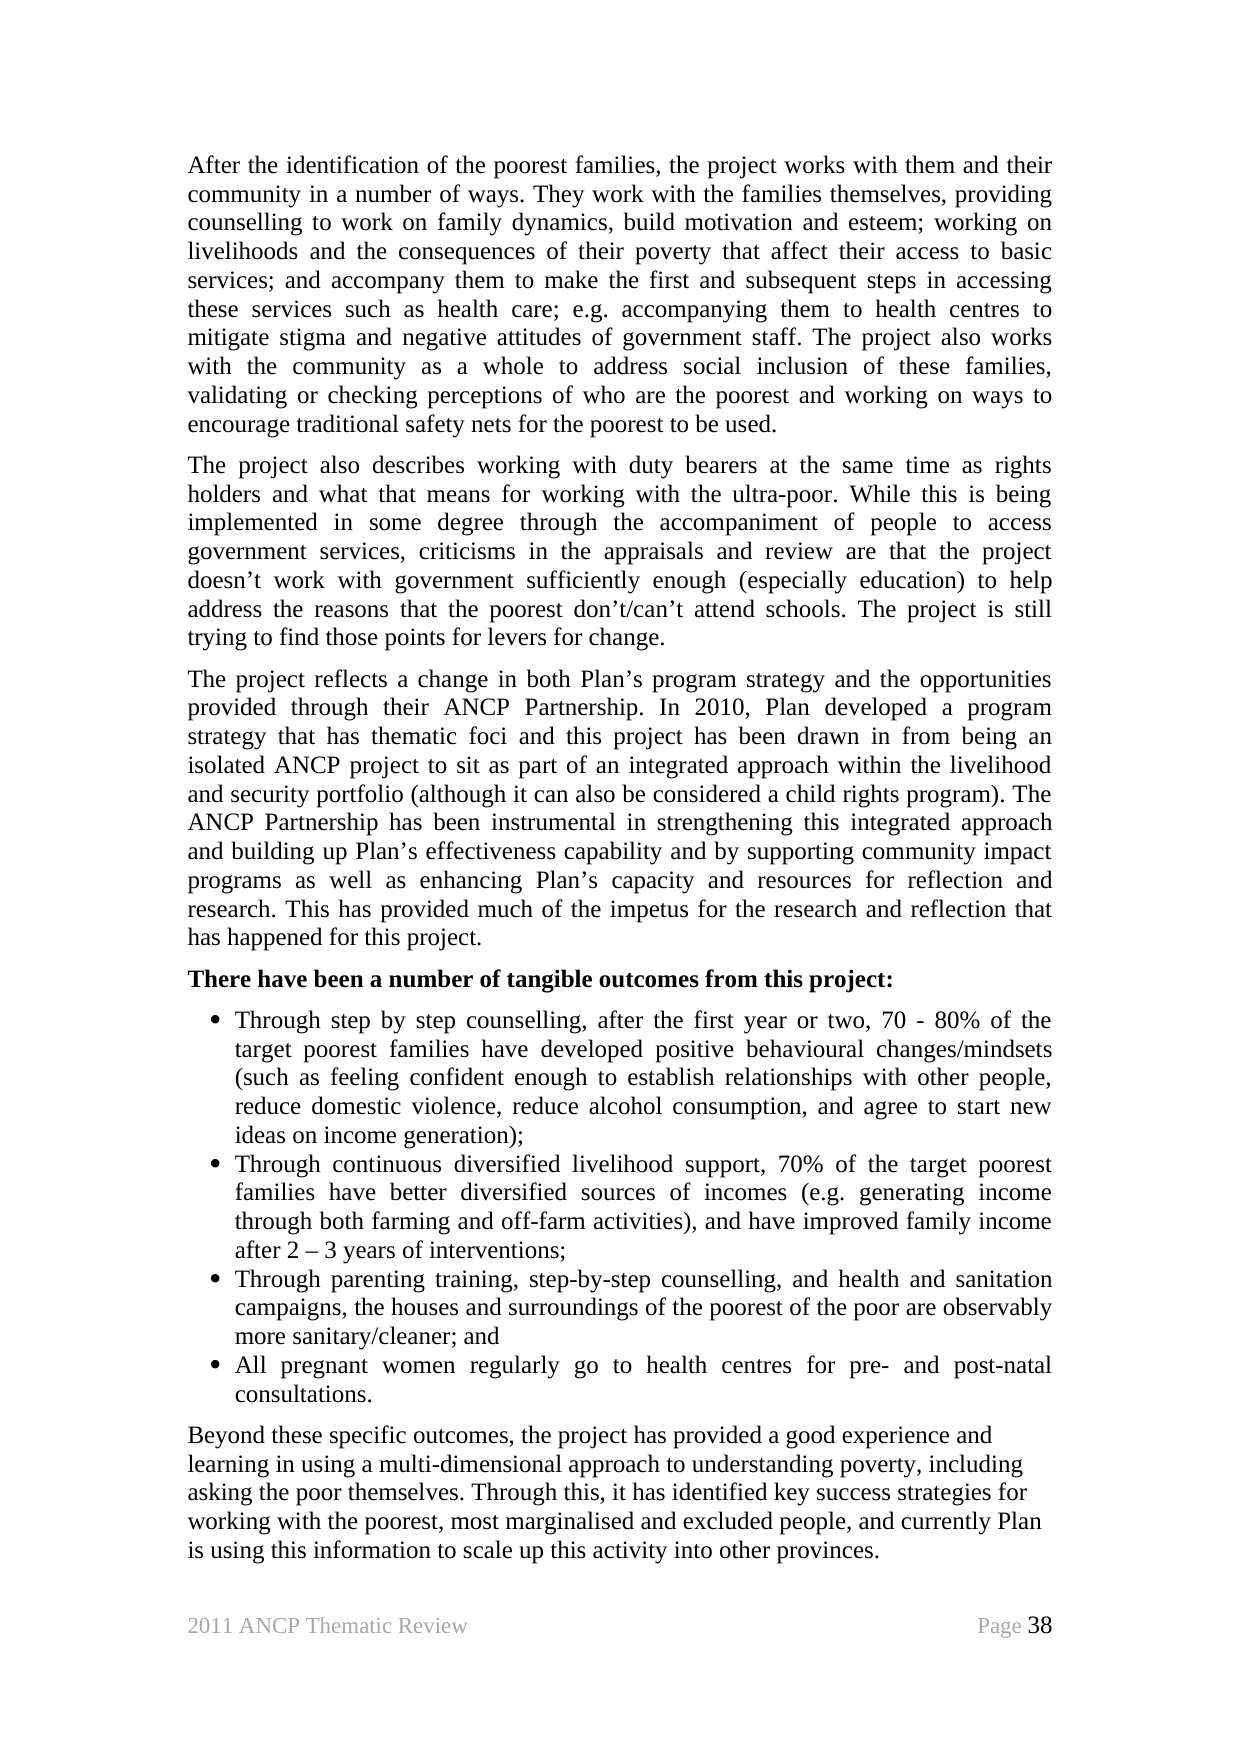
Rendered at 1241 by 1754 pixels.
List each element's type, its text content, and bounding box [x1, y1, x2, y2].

text Beyond these specific outcomes, the project has provided a good experience and learning in using a multi-dimensional approach to understanding poverty, including asking the poor themselves. Through this, it has identified key success strategies for working with the poorest, most marginalised and excluded people, and currently Plan is using this information to scale up this activity into other provinces. [187, 1420, 1053, 1564]
list Through parenting training, step-by-step counselling, and health and sanitation campaigns, the houses and surroundings of the poorest of the poor are observably more sanitary/cleaner; and [211, 1264, 1053, 1350]
list Through continuous diversified livelihood support, 70% of the target poorest families have better diversified sources of incomes (e.g. generating income through both farming and off-farm activities), and have improved family income after 2 – 3 years of interventions; [211, 1149, 1053, 1264]
list Through step by step counselling, after the first year or two, 70 - 80% of the target poorest families have developed positive behavioural changes/mindsets (such as feeling confident enough to establish relationships with other people, reduce domestic violence, reduce alcohol consumption, and agree to start new ideas on income generation); [211, 1005, 1053, 1149]
list All pregnant women regularly go to health centres for pre- and post-natal consultations. [211, 1350, 1053, 1407]
text After the identification of the poorest families, the project works with them and their community in a number of ways. They work with the families themselves, providing counselling to work on family dynamics, build motivation and esteem; working on livelihoods and the consequences of their poverty that affect their access to basic services; and accompany them to make the first and subsequent steps in accessing these services such as health care; e.g. accompanying them to health centres to mitigate stigma and negative attitudes of government staff. The project also works with the community as a whole to address social inclusion of these families, validating or checking perceptions of who are the poorest and working on ways to encourage traditional safety nets for the poorest to be used. [187, 150, 1053, 437]
text The project reflects a change in both Plan’s program strategy and the opportunities provided through their ANCP Partnership. In 2010, Plan developed a program strategy that has thematic foci and this project has been drawn in from being an isolated ANCP project to sit as part of an integrated approach within the livelihood and security portfolio (although it can also be considered a child rights program). The ANCP Partnership has been instrumental in strengthening this integrated approach and building up Plan’s effectiveness capability and by supporting community impact programs as well as enhancing Plan’s capacity and resources for reflection and research. This has provided much of the impetus for the research and reflection that has happened for this project. [187, 664, 1053, 951]
text The project also describes working with duty bearers at the same time as rights holders and what that means for working with the ultra-poor. While this is being implemented in some degree through the accompaniment of people to access government services, criticisms in the appraisals and review are that the project doesn’t work with government sufficiently enough (especially education) to help address the reasons that the poorest don’t/can’t attend schools. The project is still trying to find those points for levers for change. [187, 450, 1053, 651]
text There have been a number of tangible outcomes from this project: [187, 964, 1053, 992]
